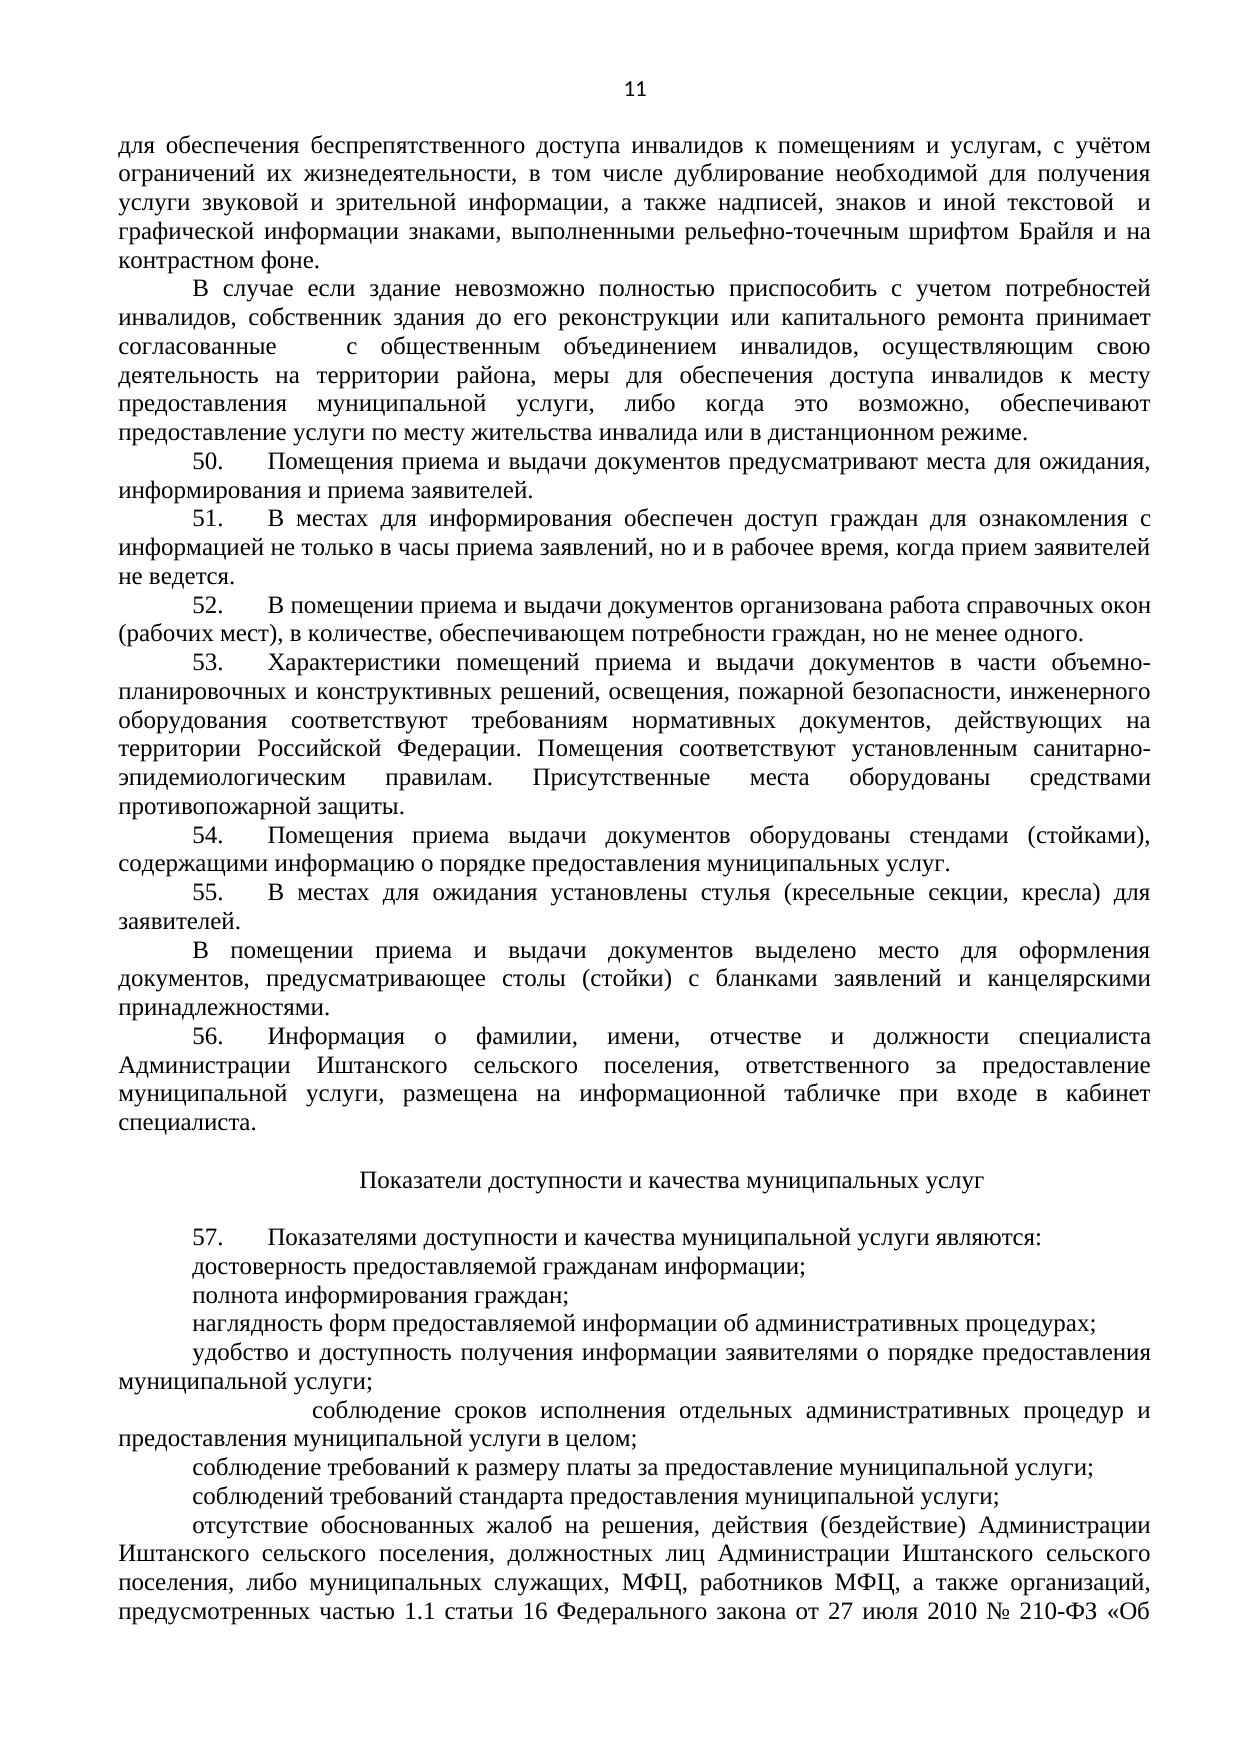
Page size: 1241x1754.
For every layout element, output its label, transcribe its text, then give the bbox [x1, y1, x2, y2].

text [118, 130, 1152, 273]
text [118, 1510, 1152, 1625]
list Помещения приема и выдачи документов предусматривают места для ожидания, информирования и приема заявителей. [118, 446, 1152, 503]
list Показателями доступности и качества муниципальной услуги являются: [118, 1222, 1152, 1251]
text Показатели доступности и качества муниципальных услуг [118, 1165, 1152, 1193]
text полнота информирования граждан; [118, 1280, 1152, 1308]
text В помещении приема и выдачи документов выделено место для оформления документов, предусматривающее столы (стойки) с бланками заявлений и канцелярскими принадлежностями. [118, 935, 1152, 1021]
list В помещении приема и выдачи документов организована работа справочных окон (рабочих мест), в количестве, обеспечивающем потребности граждан, но не менее одного. [118, 590, 1152, 647]
text соблюдение сроков исполнения отдельных административных процедур и предоставления муниципальной услуги в целом; [118, 1395, 1152, 1452]
text соблюдение требований к размеру платы за предоставление муниципальной услуги; [118, 1452, 1152, 1481]
text соблюдений требований стандарта предоставления муниципальной услуги; [118, 1481, 1152, 1510]
list В местах для ожидания установлены стулья (кресельные секции, кресла) для заявителей. [118, 877, 1152, 935]
text достоверность предоставляемой гражданам информации; [118, 1251, 1152, 1280]
list Характеристики помещений приема и выдачи документов в части объемно-планировочных и конструктивных решений, освещения, пожарной безопасности, инженерного оборудования соответствуют требованиям нормативных документов, действующих на территории Российской Федерации. Помещения соответствуют установленным санитарно-эпидемиологическим правилам. Присутственные места оборудованы средствами противопожарной защиты. [118, 647, 1152, 820]
list Информация о фамилии, имени, отчестве и должности специалиста Администрации Иштанского сельского поселения, ответственного за предоставление муниципальной услуги, размещена на информационной табличке при входе в кабинет специалиста. [118, 1021, 1152, 1136]
list В местах для информирования обеспечен доступ граждан для ознакомления с информацией не только в часы приема заявлений, но и в рабочее время, когда прием заявителей не ведется. [118, 503, 1152, 590]
list Помещения приема выдачи документов оборудованы стендами (стойками), содержащими информацию о порядке предоставления муниципальных услуг. [118, 820, 1152, 877]
text В случае если здание невозможно полностью приспособить с учетом потребностей инвалидов, собственник здания до его реконструкции или капитального ремонта принимает согласованные с общественным объединением инвалидов, осуществляющим свою деятельность на территории района, меры для обеспечения доступа инвалидов к месту предоставления муниципальной услуги, либо когда это возможно, обеспечивают предоставление услуги по месту жительства инвалида или в дистанционном режиме. [118, 273, 1152, 446]
text наглядность форм предоставляемой информации об административных процедурах; [118, 1308, 1152, 1337]
text удобство и доступность получения информации заявителями о порядке предоставления муниципальной услуги; [118, 1337, 1152, 1395]
